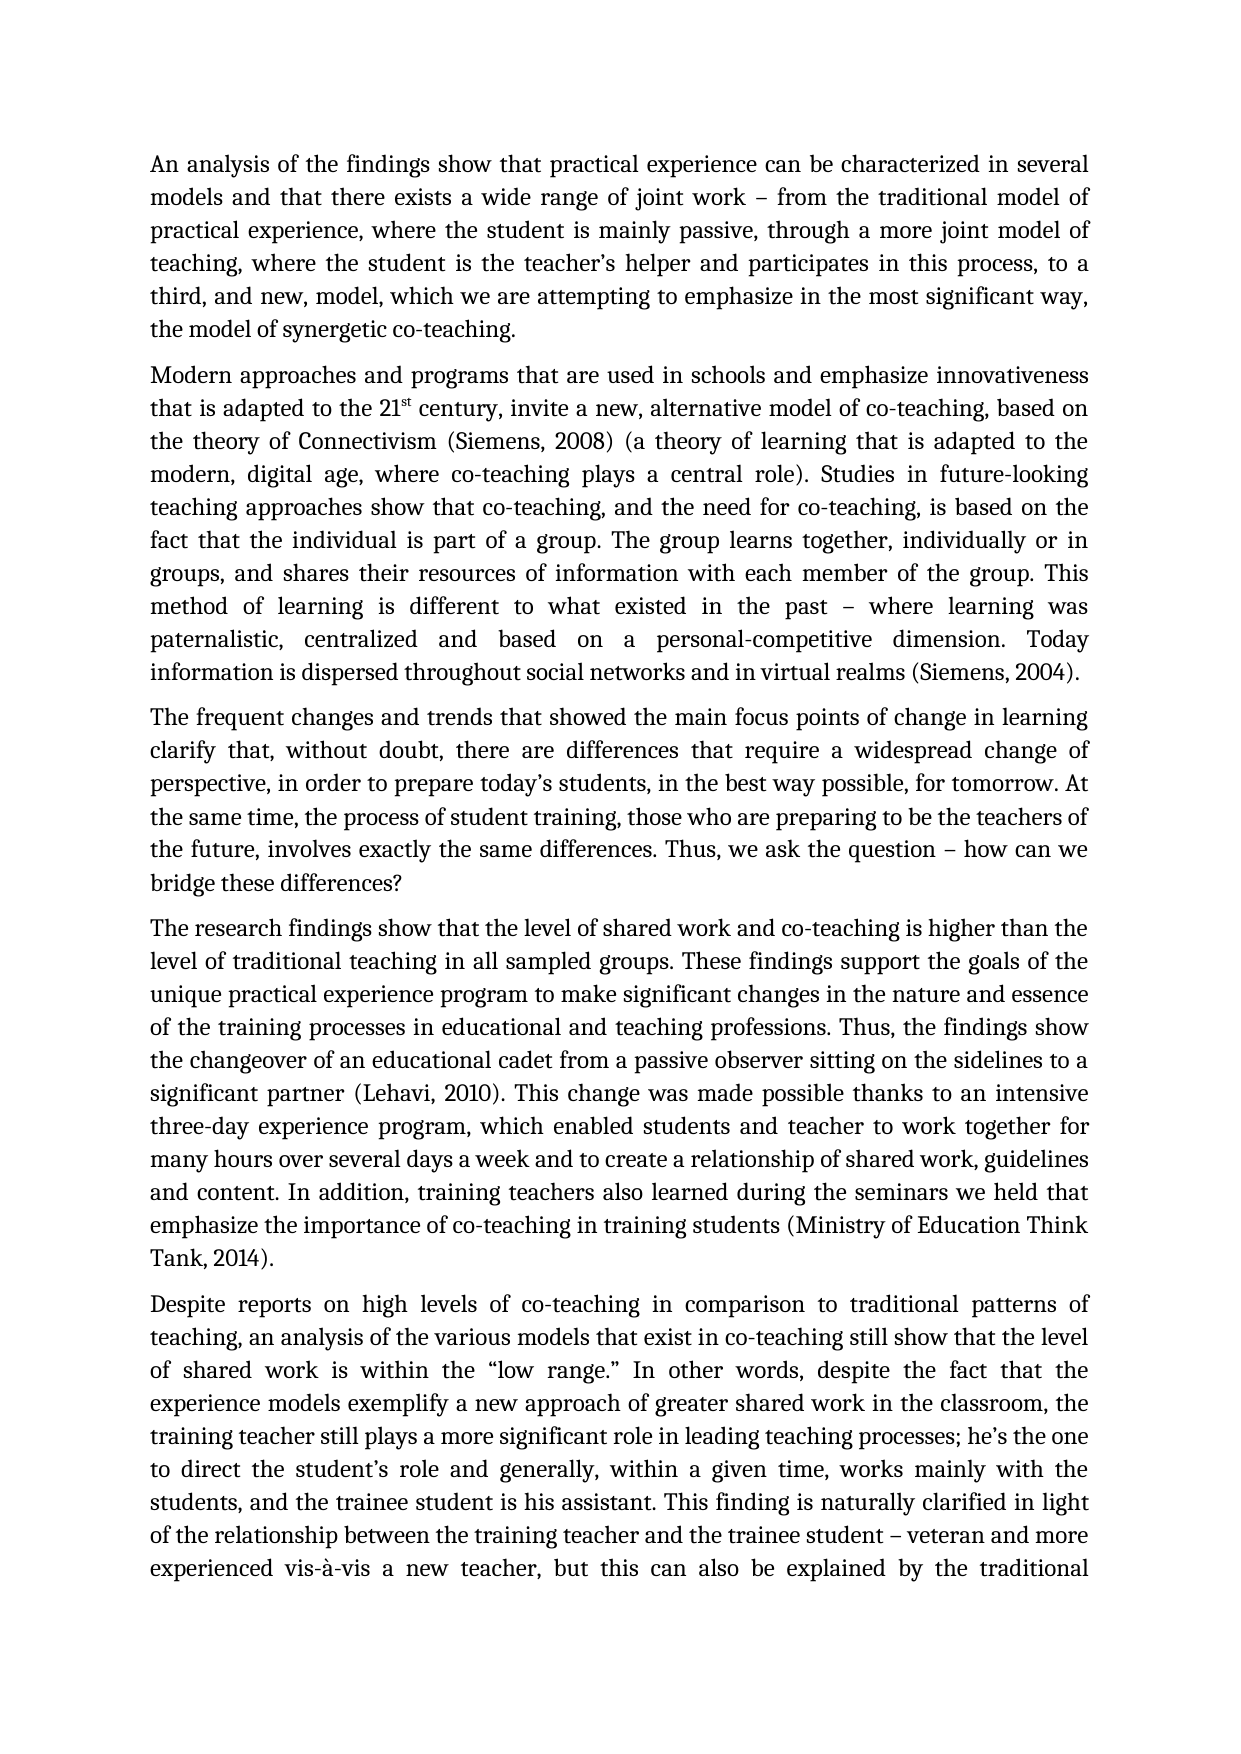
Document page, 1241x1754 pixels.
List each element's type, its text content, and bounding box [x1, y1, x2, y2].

text Modern approaches and programs that are used in schools and emphasize innovativeness that is adapted to the 21st century, invite a new, alternative model of co-teaching, based on the theory of Connectivism (Siemens, 2008) (a theory of learning that is adapted to the modern, digital age, where co-teaching plays a central role). Studies in future-looking teaching approaches show that co-teaching, and the need for co-teaching, is based on the fact that the individual is part of a group. The group learns together, individually or in groups, and shares their resources of information with each member of the group. This method of learning is different to what existed in the past – where learning was paternalistic, centralized and based on a personal-competitive dimension. Today information is dispersed throughout social networks and in virtual realms (Siemens, 2004). [150, 361, 1090, 687]
text The research findings show that the level of shared work and co-teaching is higher than the level of traditional teaching in all sampled groups. These findings support the goals of the unique practical experience program to make significant changes in the nature and essence of the training processes in educational and teaching professions. Thus, the findings show the changeover of an educational cadet from a passive observer sitting on the sidelines to a significant partner (Lehavi, 2010). This change was made possible thanks to an intensive three-day experience program, which enabled students and teacher to work together for many hours over several days a week and to create a relationship of shared work, guidelines and content. In addition, training teachers also learned during the seminars we held that emphasize the importance of co-teaching in training students (Ministry of Education Think Tank, 2014). [150, 914, 1090, 1273]
text An analysis of the findings show that practical experience can be characterized in several models and that there exists a wide range of joint work – from the traditional model of practical experience, where the student is mainly passive, through a more joint model of teaching, where the student is the teacher’s helper and participates in this process, to a third, and new, model, which we are attempting to emphasize in the most significant way, the model of synergetic co-teaching. [150, 150, 1090, 344]
text The frequent changes and trends that showed the main focus points of change in learning clarify that, without doubt, there are differences that require a widespread change of perspective, in order to prepare today’s students, in the best way possible, for tomorrow. At the same time, the process of student training, those who are preparing to be the teachers of the future, involves exactly the same differences. Thus, we ask the question – how can we bridge these differences? [150, 703, 1090, 897]
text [150, 1290, 1090, 1583]
